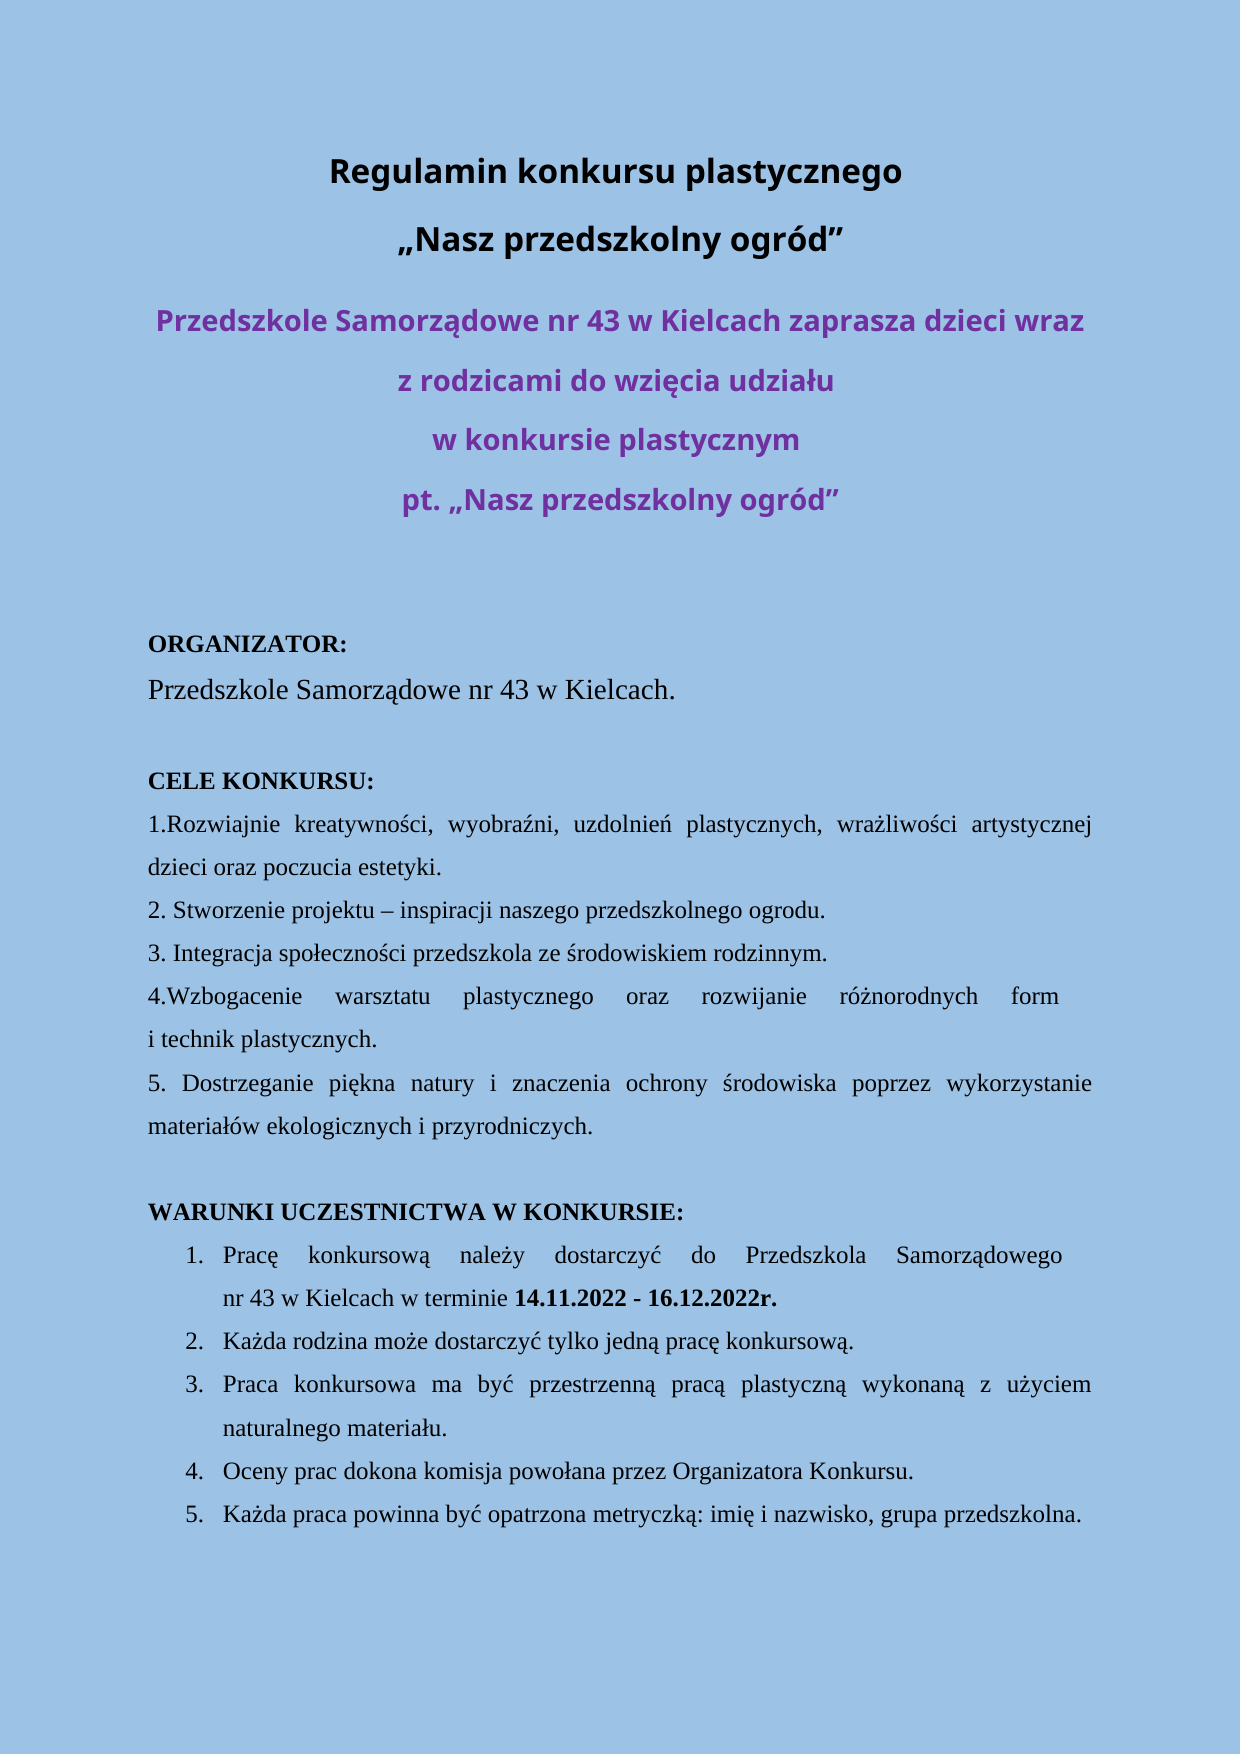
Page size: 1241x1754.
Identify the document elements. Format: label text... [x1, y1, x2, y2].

text 1.Rozwiajnie kreatywności, wyobraźni, uzdolnień plastycznych, wrażliwości artystycznej dzieci oraz poczucia estetyki. [148, 809, 1093, 881]
text Przedszkole Samorządowe nr 43 w Kielcach zaprasza dzieci wraz z rodzicami do wzięcia udziału w konkursie plastycznym pt. „Nasz przedszkolny ogród” [148, 301, 1093, 519]
list Oceny prac dokona komisja powołana przez Organizatora Konkursu. [185, 1456, 1093, 1484]
text Regulamin konkursu plastycznego „Nasz przedszkolny ogród” [148, 148, 1093, 261]
list Każda praca powinna być opatrzona metryczką: imię i nazwisko, grupa przedszkolna. [185, 1499, 1093, 1528]
text 2. Stworzenie projektu – inspiracji naszego przedszkolnego ogrodu. [148, 895, 1093, 924]
text 5. Dostrzeganie piękna natury i znaczenia ochrony środowiska poprzez wykorzystanie materiałów ekologicznych i przyrodniczych. [148, 1068, 1093, 1139]
list Pracę konkursową należy dostarczyć do Przedszkola Samorządowego nr 43 w Kielcach w terminie 14.11.2022 - 16.12.2022r. [185, 1240, 1093, 1312]
text CELE KONKURSU: [148, 766, 1093, 794]
list Praca konkursowa ma być przestrzenną pracą plastyczną wykonaną z użyciem naturalnego materiału. [185, 1369, 1093, 1441]
text Przedszkole Samorządowe nr 43 w Kielcach. [148, 672, 1093, 706]
text ORGANIZATOR: [148, 629, 1093, 658]
list Każda rodzina może dostarczyć tylko jedną pracę konkursową. [185, 1326, 1093, 1355]
text 3. Integracja społeczności przedszkola ze środowiskiem rodzinnym. [148, 938, 1093, 967]
text WARUNKI UCZESTNICTWA W KONKURSIE: [148, 1197, 1093, 1226]
text 4.Wzbogacenie warsztatu plastycznego oraz rozwijanie różnorodnych form i technik plastycznych. [148, 981, 1093, 1053]
